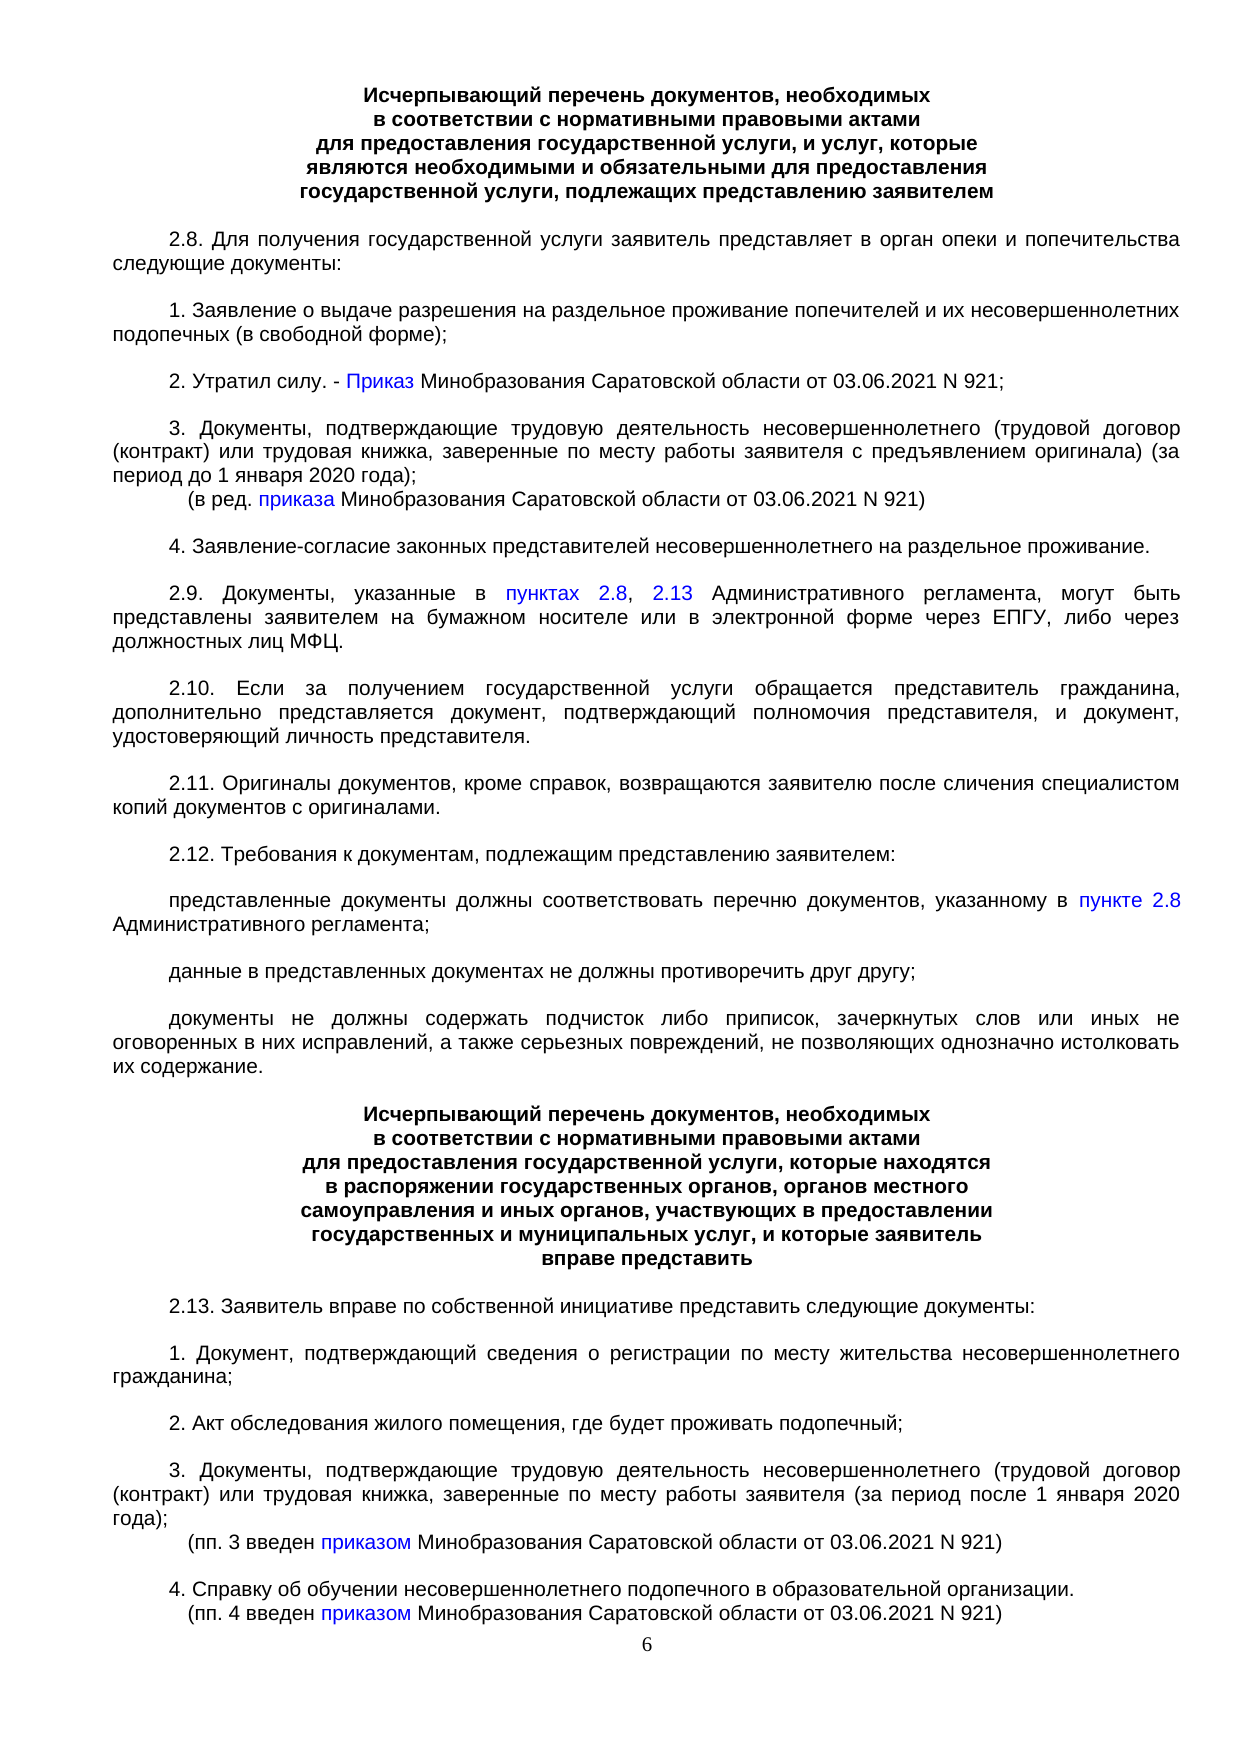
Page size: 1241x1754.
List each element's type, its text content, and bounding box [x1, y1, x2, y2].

text 1. Заявление о выдаче разрешения на раздельное проживание попечителей и их несовершеннолетних подопечных (в свободной форме); [112, 298, 1181, 346]
title в соответствии с нормативными правовыми актами [112, 107, 1181, 131]
title в распоряжении государственных органов, органов местного [112, 1174, 1181, 1198]
title для предоставления государственной услуги, которые находятся [112, 1150, 1181, 1174]
title государственных и муниципальных услуг, и которые заявитель [112, 1222, 1181, 1246]
text 2.12. Требования к документам, подлежащим представлению заявителем: [112, 841, 1181, 865]
text 2.8. Для получения государственной услуги заявитель представляет в орган опеки и попечительства следующие документы: [112, 227, 1181, 275]
text данные в представленных документах не должны противоречить друг другу; [112, 959, 1181, 983]
text 3. Документы, подтверждающие трудовую деятельность несовершеннолетнего (трудовой договор (контракт) или трудовая книжка, заверенные по месту работы заявителя с предъявлением оригинала) (за период до 1 января 2020 года); [112, 415, 1181, 487]
text (пп. 3 введен приказом Минобразования Саратовской области от 03.06.2021 N 921) [112, 1530, 1181, 1554]
text 3. Документы, подтверждающие трудовую деятельность несовершеннолетнего (трудовой договор (контракт) или трудовая книжка, заверенные по месту работы заявителя (за период после 1 января 2020 года); [112, 1458, 1181, 1530]
text 2.9. Документы, указанные в пунктах 2.8, 2.13 Административного регламента, могут быть представлены заявителем на бумажном носителе или в электронной форме через ЕПГУ, либо через должностных лиц МФЦ. [112, 581, 1181, 653]
text 4. Справку об обучении несовершеннолетнего подопечного в образовательной организации. [112, 1577, 1181, 1601]
text 4. Заявление-согласие законных представителей несовершеннолетнего на раздельное проживание. [112, 534, 1181, 558]
title Исчерпывающий перечень документов, необходимых [112, 1102, 1181, 1126]
text 2.11. Оригиналы документов, кроме справок, возвращаются заявителю после сличения специалистом копий документов с оригиналами. [112, 771, 1181, 818]
title государственной услуги, подлежащих представлению заявителем [112, 179, 1181, 203]
title вправе представить [112, 1246, 1181, 1269]
title являются необходимыми и обязательными для предоставления [112, 155, 1181, 179]
title в соответствии с нормативными правовыми актами [112, 1126, 1181, 1150]
text документы не должны содержать подчисток либо приписок, зачеркнутых слов или иных не оговоренных в них исправлений, а также серьезных повреждений, не позволяющих однозначно истолковать их содержание. [112, 1006, 1181, 1078]
text 2. Акт обследования жилого помещения, где будет проживать подопечный; [112, 1411, 1181, 1435]
text (в ред. приказа Минобразования Саратовской области от 03.06.2021 N 921) [112, 487, 1181, 511]
text представленные документы должны соответствовать перечню документов, указанному в пункте 2.8 Административного регламента; [112, 888, 1181, 936]
text (пп. 4 введен приказом Минобразования Саратовской области от 03.06.2021 N 921) [112, 1601, 1181, 1625]
text 2.10. Если за получением государственной услуги обращается представитель гражданина, дополнительно представляется документ, подтверждающий полномочия представителя, и документ, удостоверяющий личность представителя. [112, 676, 1181, 748]
text 2. Утратил силу. - Приказ Минобразования Саратовской области от 03.06.2021 N 921; [112, 368, 1181, 392]
title Исчерпывающий перечень документов, необходимых [112, 83, 1181, 107]
title для предоставления государственной услуги, и услуг, которые [112, 131, 1181, 155]
text 2.13. Заявитель вправе по собственной инициативе представить следующие документы: [112, 1293, 1181, 1317]
text 1. Документ, подтверждающий сведения о регистрации по месту жительства несовершеннолетнего гражданина; [112, 1340, 1181, 1388]
title самоуправления и иных органов, участвующих в предоставлении [112, 1198, 1181, 1222]
